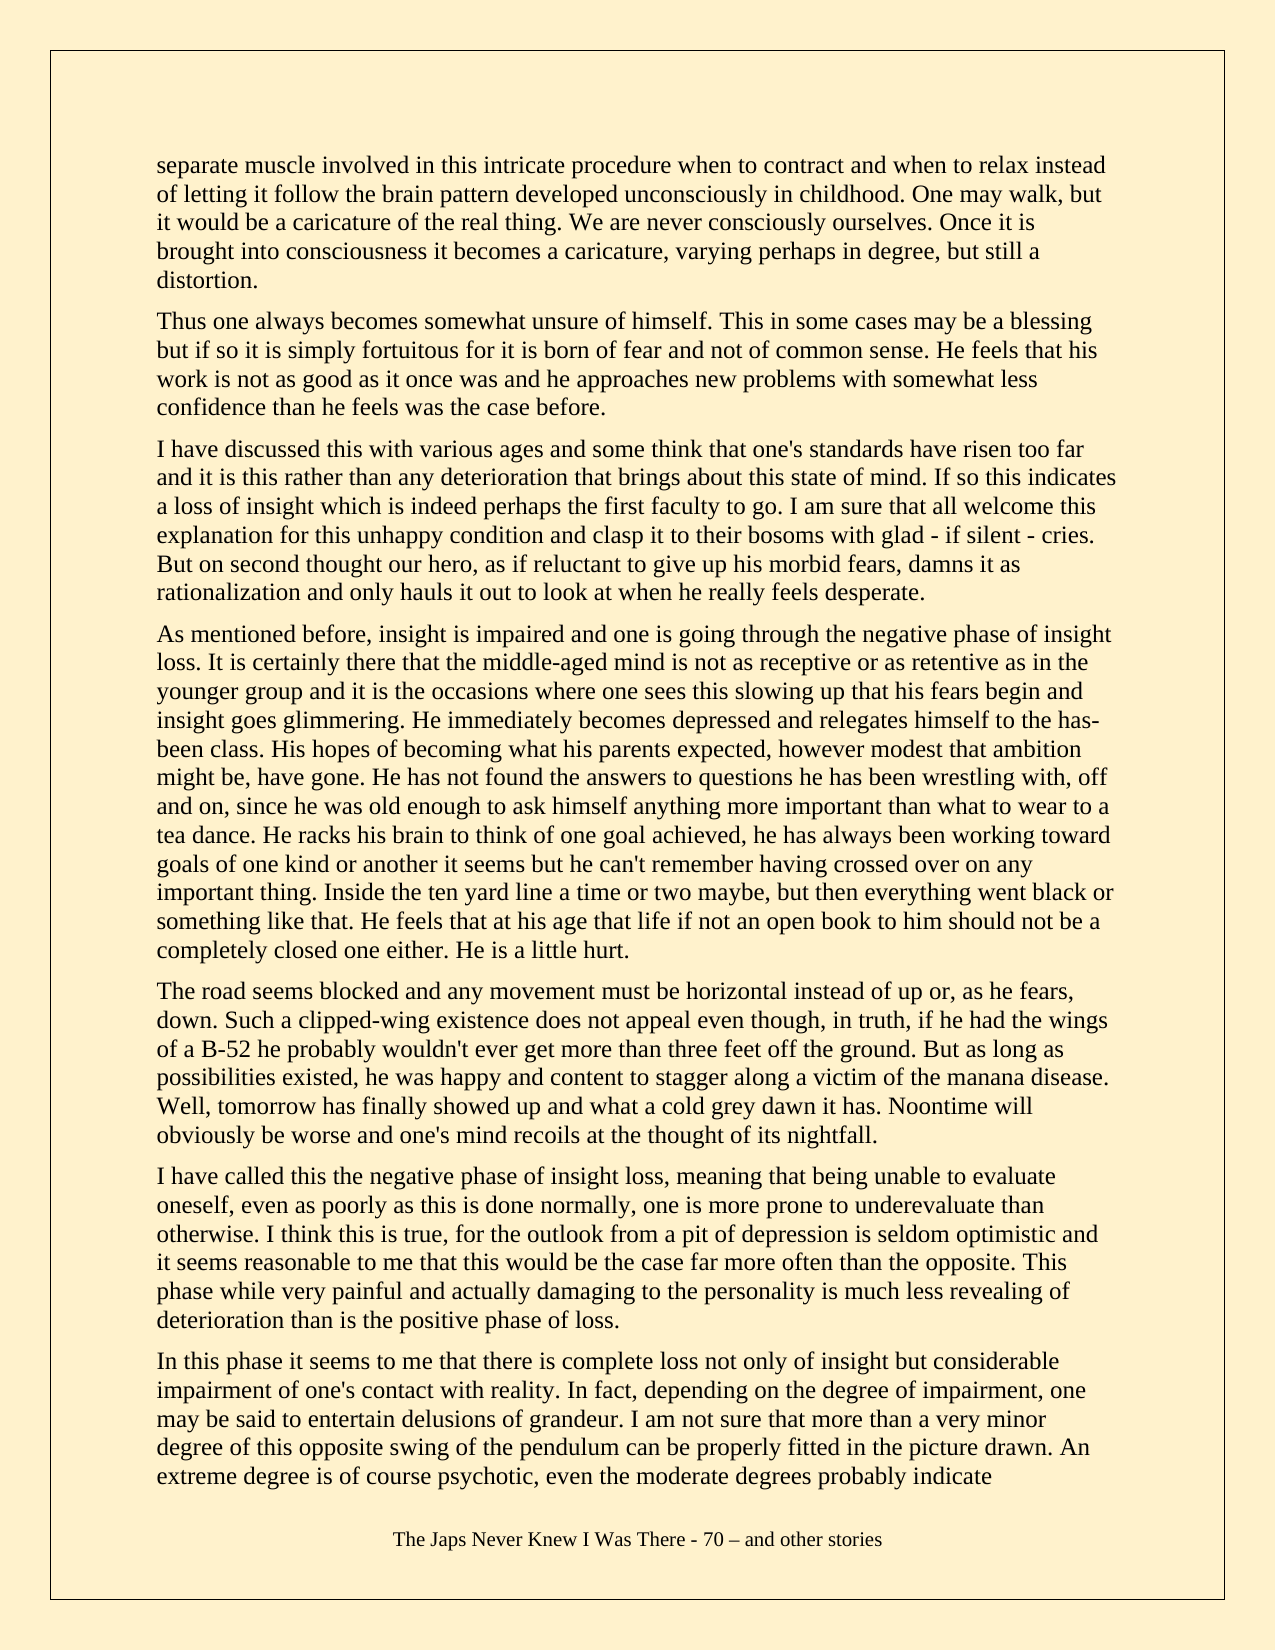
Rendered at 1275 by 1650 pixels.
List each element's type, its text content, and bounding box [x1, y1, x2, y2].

text I have discussed this with various ages and some think that one's standards have risen too far and it is this rather than any deterioration that brings about this state of mind. If so this indicates a loss of insight which is indeed perhaps the first faculty to go. I am sure that all welcome this explanation for this unhappy condition and clasp it to their bosoms with glad - if silent - cries. But on second thought our hero, as if reluctant to give up his morbid fears, damns it as rationalization and only hauls it out to look at when he really feels desperate. [156, 434, 1119, 606]
text I have called this the negative phase of insight loss, meaning that being unable to evaluate oneself, even as poorly as this is done normally, one is more prone to underevaluate than otherwise. I think this is true, for the outlook from a pit of depression is seldom optimistic and it seems reasonable to me that this would be the case far more often than the opposite. This phase while very painful and actually damaging to the personality is much less revealing of deterioration than is the positive phase of loss. [156, 1161, 1119, 1334]
text Thus one always becomes somewhat unsure of himself. This in some cases may be a blessing but if so it is simply fortuitous for it is born of fear and not of common sense. He feels that his work is not as good as it once was and he approaches new problems with somewhat less confidence than he feels was the case before. [156, 306, 1119, 421]
text The road seems blocked and any movement must be horizontal instead of up or, as he fears, down. Such a clipped-wing existence does not appeal even though, in truth, if he had the wings of a B-52 he probably wouldn't ever get more than three feet off the ground. But as long as possibilities existed, he was happy and content to stagger along a victim of the manana disease. Well, tomorrow has finally showed up and what a cold grey dawn it has. Noontime will obviously be worse and one's mind recoils at the thought of its nightfall. [156, 976, 1119, 1149]
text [156, 150, 1119, 294]
text As mentioned before, insight is impaired and one is going through the negative phase of insight loss. It is certainly there that the middle-aged mind is not as receptive or as retentive as in the younger group and it is the occasions where one sees this slowing up that his fears begin and insight goes glimmering. He immediately becomes depressed and relegates himself to the has-been class. His hopes of becoming what his parents expected, however modest that ambition might be, have gone. He has not found the answers to questions he has been wrestling with, off and on, since he was old enough to ask himself anything more important than what to wear to a tea dance. He racks his brain to think of one goal achieved, he has always been working toward goals of one kind or another it seems but he can't remember having crossed over on any important thing. Inside the ten yard line a time or two maybe, but then everything went black or something like that. He feels that at his age that life if not an open book to him should not be a completely closed one either. He is a little hurt. [156, 619, 1119, 964]
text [156, 1346, 1119, 1490]
